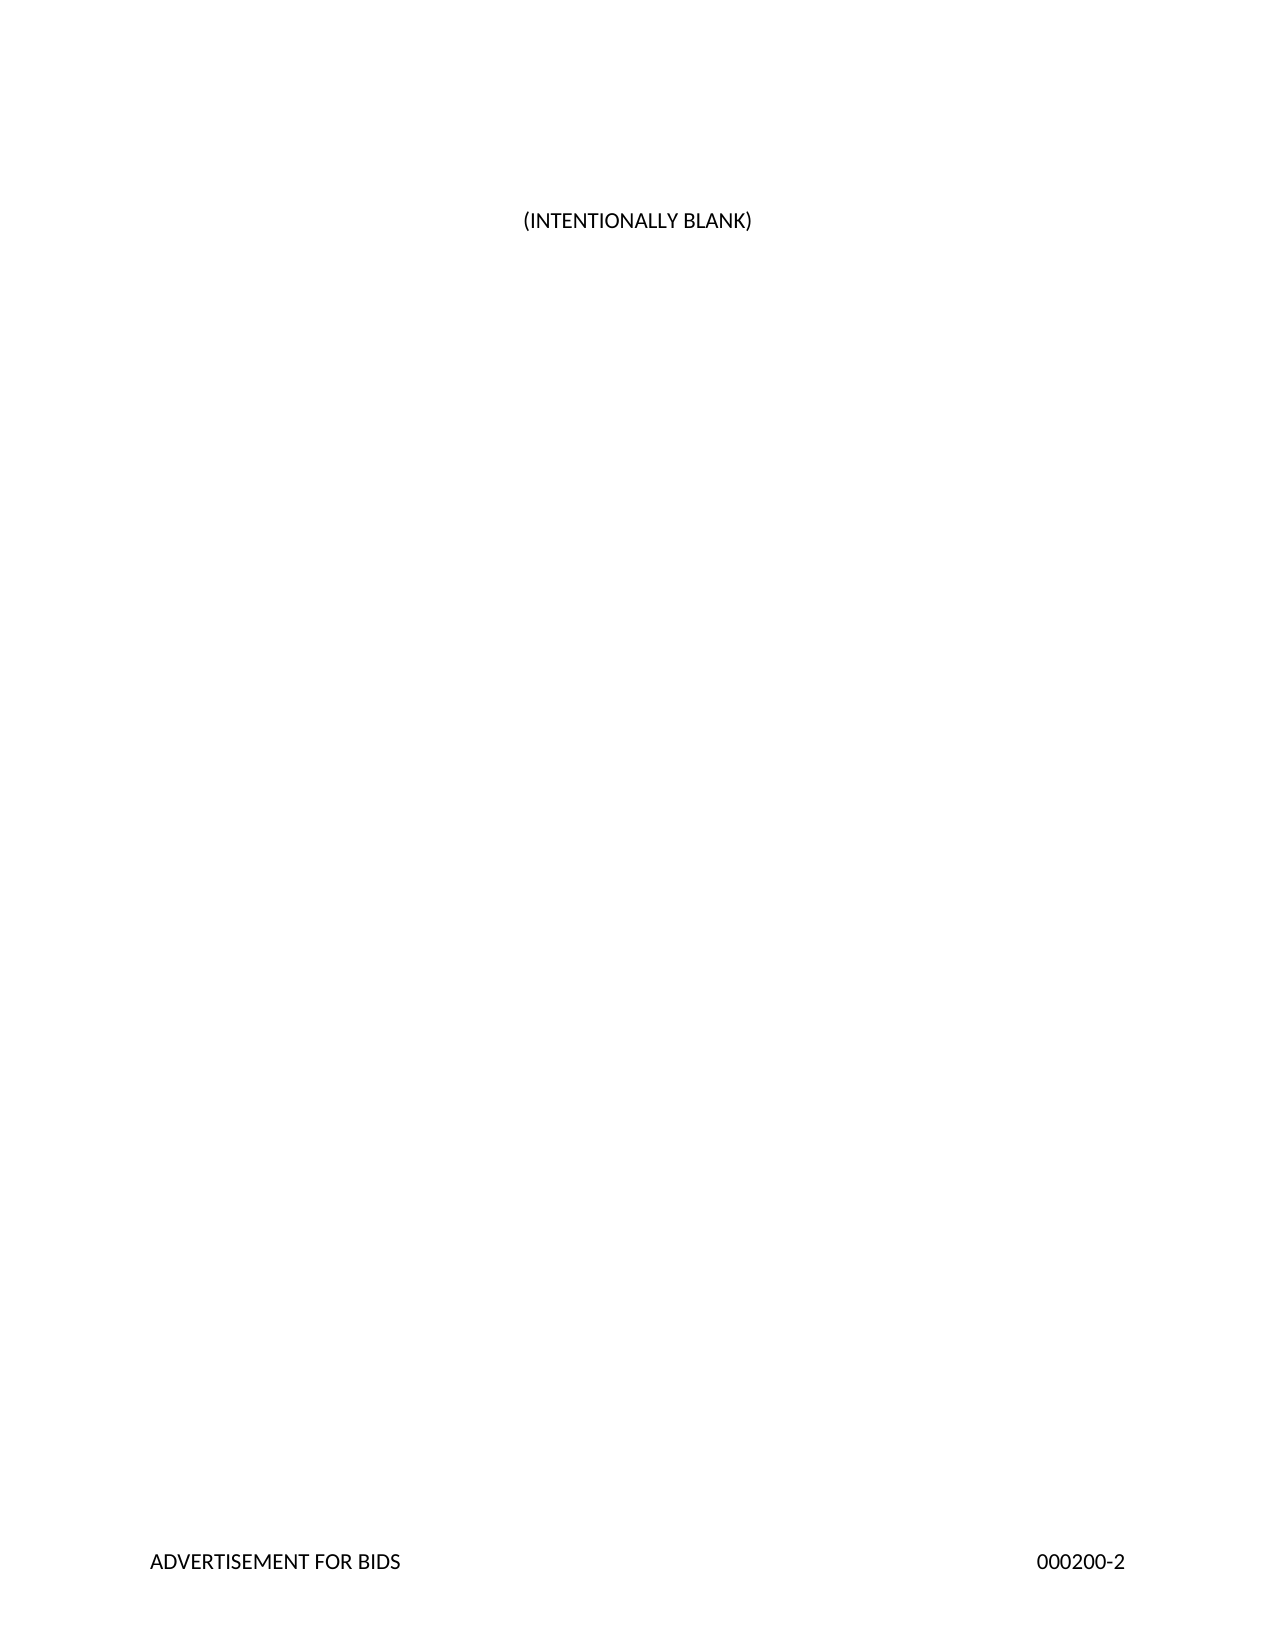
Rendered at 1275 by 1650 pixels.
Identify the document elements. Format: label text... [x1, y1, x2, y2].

text (INTENTIONALLY BLANK) [150, 206, 1125, 234]
